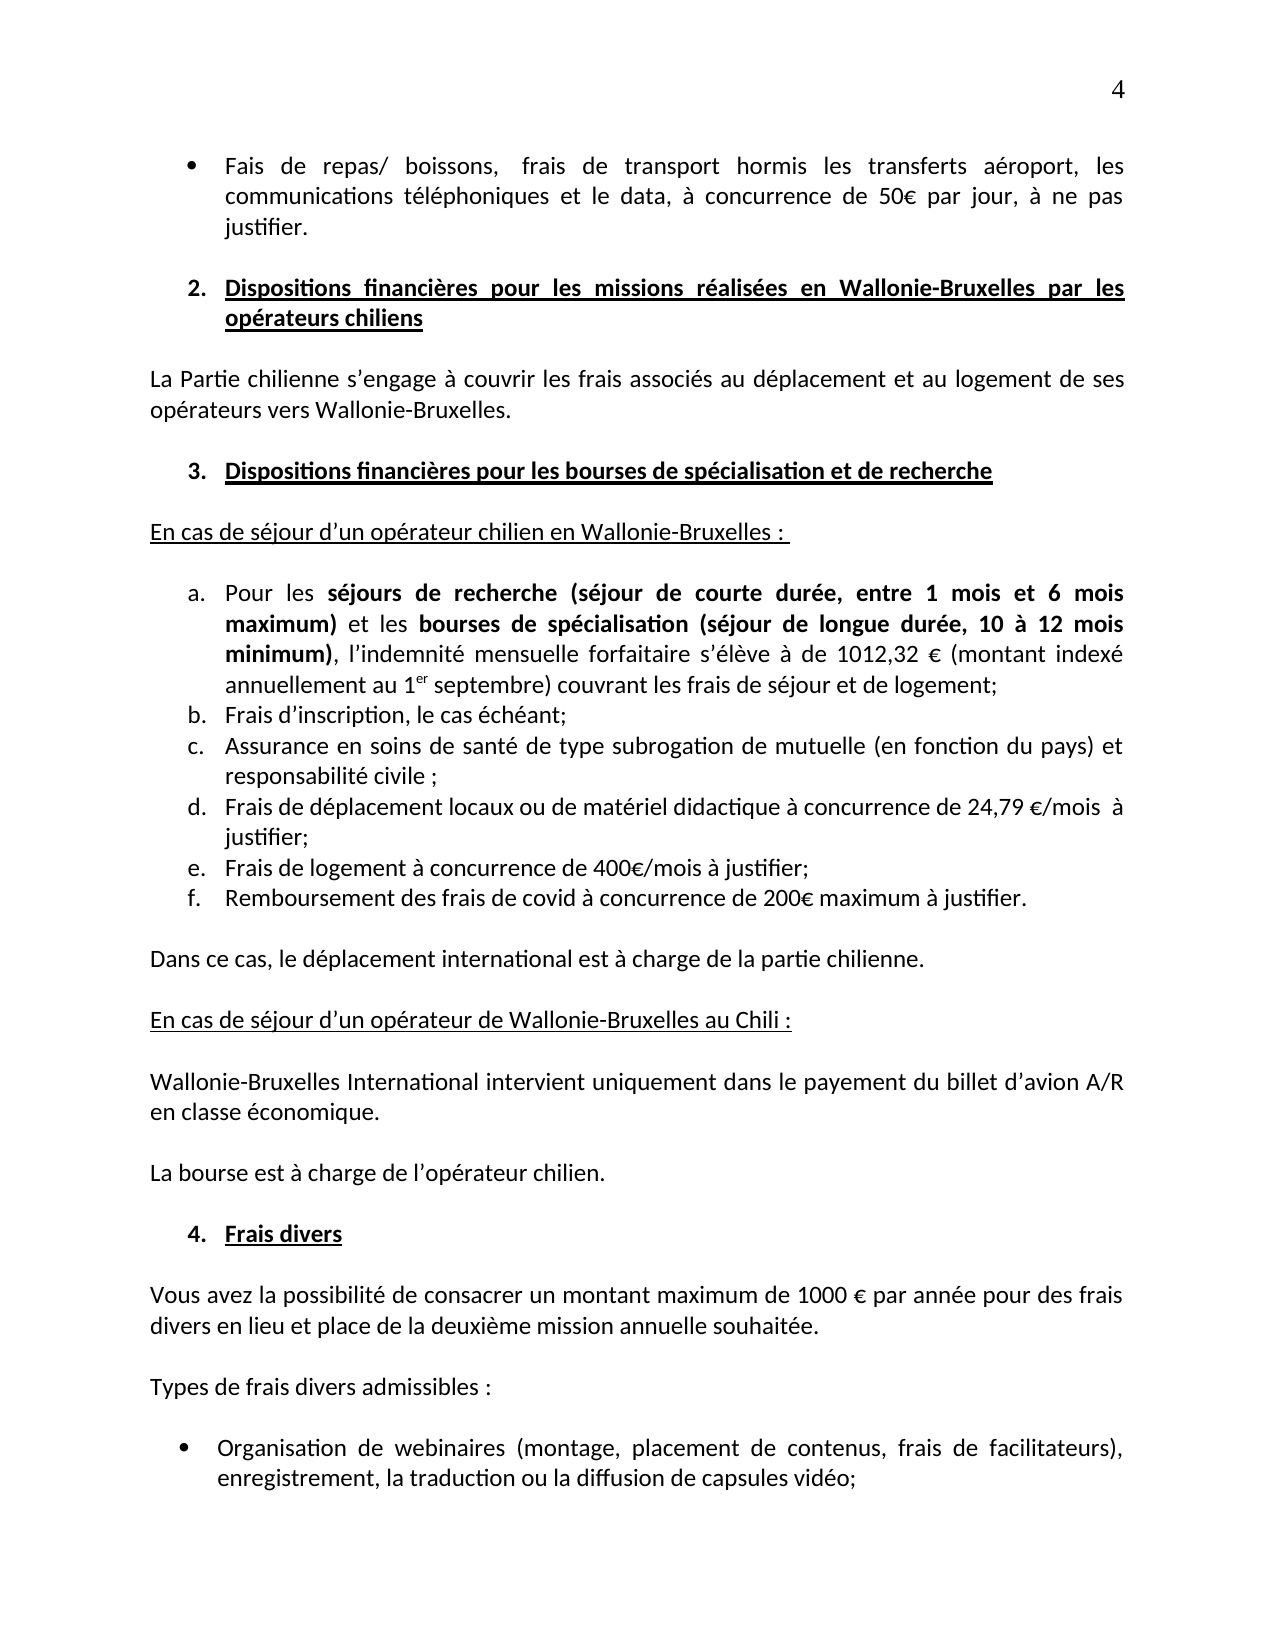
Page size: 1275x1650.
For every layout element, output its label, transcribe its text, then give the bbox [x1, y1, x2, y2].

list Remboursement des frais de covid à concurrence de 200€ maximum à justifier. [187, 882, 1125, 913]
list Frais divers [187, 1218, 1125, 1249]
text Types de frais divers admissibles : [150, 1371, 1125, 1401]
list Dispositions financières pour les bourses de spécialisation et de recherche [187, 455, 1125, 486]
text Vous avez la possibilité de consacrer un montant maximum de 1000 € par année pour des frais divers en lieu et place de la deuxième mission annuelle souhaitée. [150, 1279, 1125, 1340]
list Frais de déplacement locaux ou de matériel didactique à concurrence de 24,79 €/mois à justifier; [187, 791, 1125, 852]
list Organisation de webinaires (montage, placement de contenus, frais de facilitateurs), enregistrement, la traduction ou la diffusion de capsules vidéo; [179, 1432, 1125, 1493]
list Fais de repas/ boissons, frais de transport hormis les transferts aéroport, les communications téléphoniques et le data, à concurrence de 50€ par jour, à ne pas justifier. [187, 150, 1125, 242]
list Pour les séjours de recherche (séjour de courte durée, entre 1 mois et 6 mois maximum) et les bourses de spécialisation (séjour de longue durée, 10 à 12 mois minimum), l’indemnité mensuelle forfaitaire s’élève à de 1012,32 € (montant indexé annuellement au 1er septembre) couvrant les frais de séjour et de logement; [187, 577, 1125, 699]
text En cas de séjour d’un opérateur de Wallonie-Bruxelles au Chili : [150, 1004, 1125, 1035]
list Frais d’inscription, le cas échéant; [187, 699, 1125, 730]
text Dans ce cas, le déplacement international est à charge de la partie chilienne. [150, 943, 1125, 974]
list Assurance en soins de santé de type subrogation de mutuelle (en fonction du pays) et responsabilité civile ; [187, 730, 1125, 791]
text Wallonie-Bruxelles International intervient uniquement dans le payement du billet d’avion A/R en classe économique. [150, 1066, 1125, 1127]
list Dispositions financières pour les missions réalisées en Wallonie-Bruxelles par les opérateurs chiliens [187, 272, 1125, 333]
text La Partie chilienne s’engage à couvrir les frais associés au déplacement et au logement de ses opérateurs vers Wallonie-Bruxelles. [150, 364, 1127, 425]
text La bourse est à charge de l’opérateur chilien. [150, 1157, 1125, 1188]
list Frais de logement à concurrence de 400€/mois à justifier; [187, 852, 1125, 882]
text En cas de séjour d’un opérateur chilien en Wallonie-Bruxelles : [150, 516, 1125, 547]
